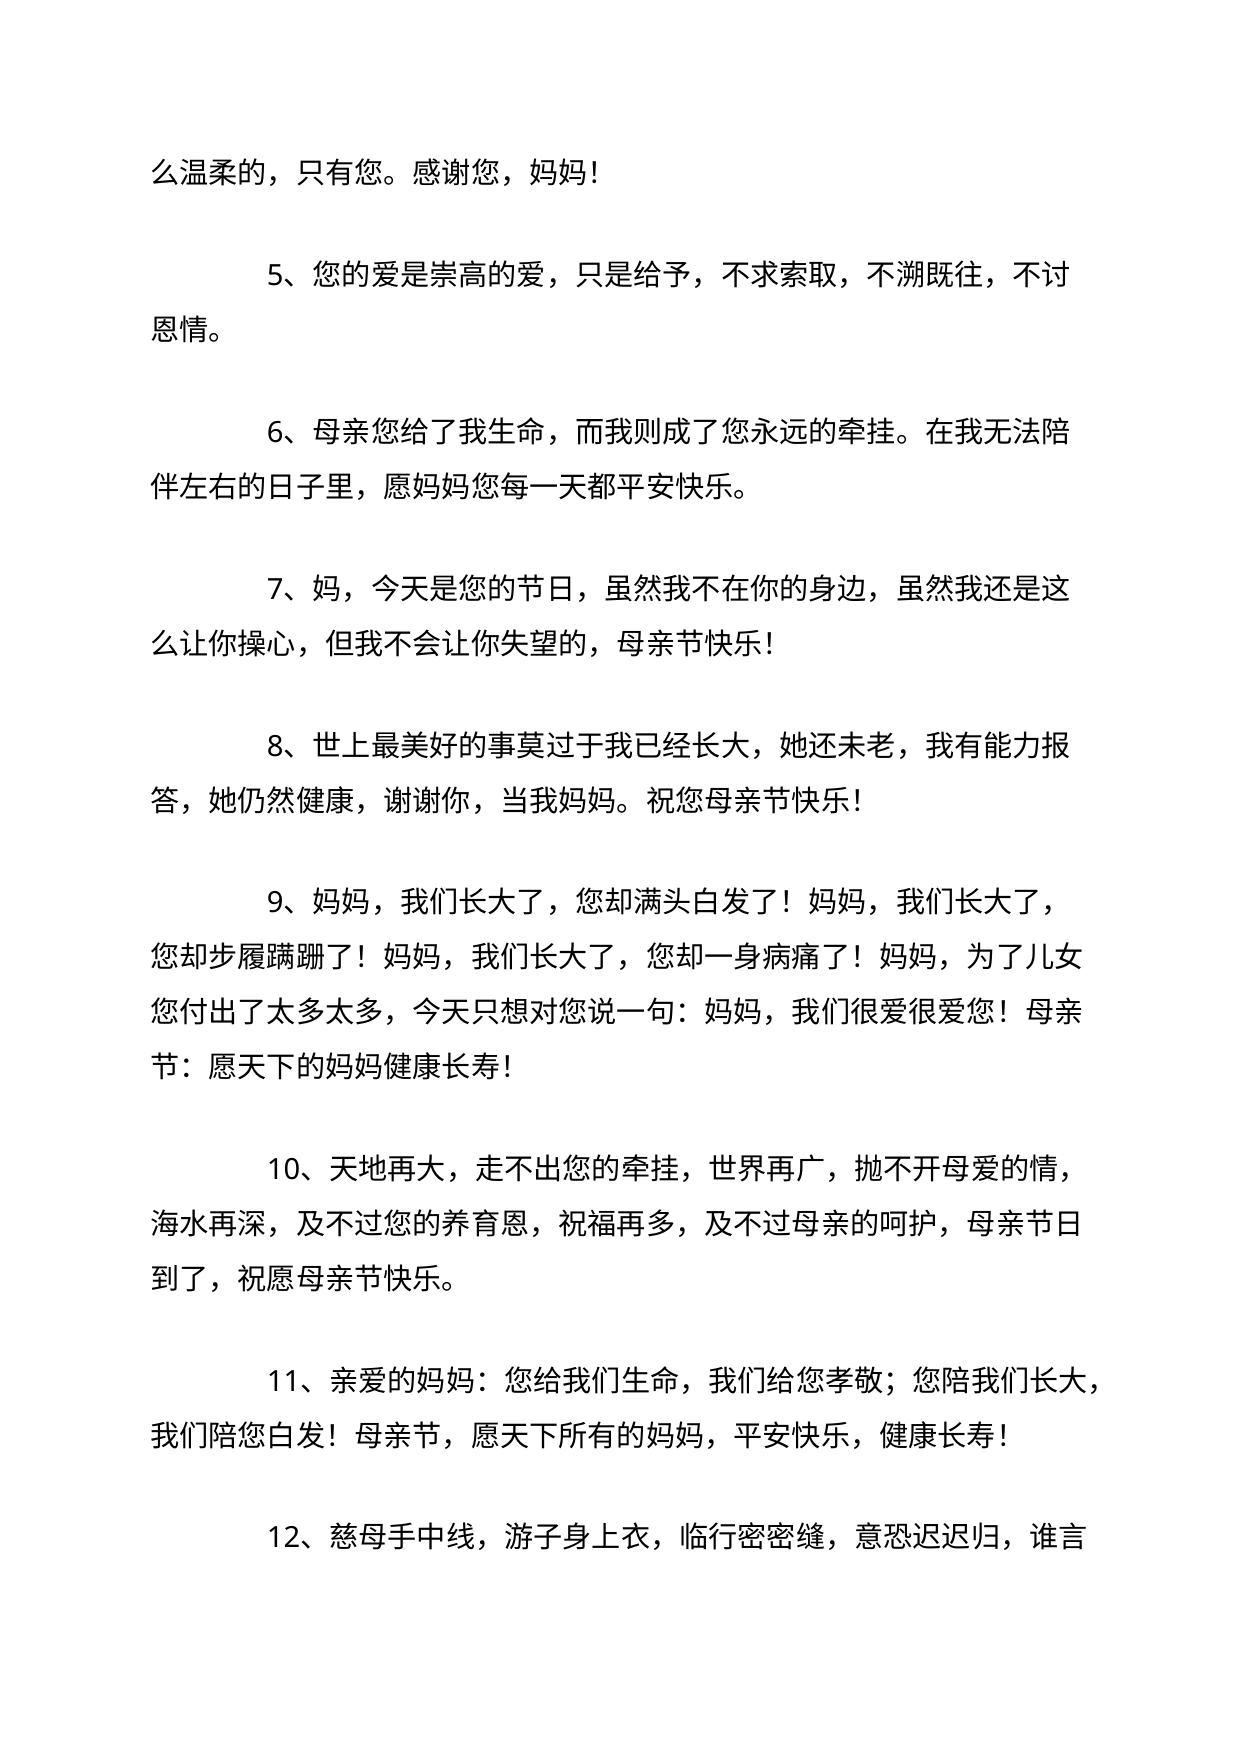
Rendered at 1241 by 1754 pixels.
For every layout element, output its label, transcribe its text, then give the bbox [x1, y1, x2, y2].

text 8、世上最美好的事莫过于我已经长大，她还未老，我有能力报答，她仍然健康，谢谢你，当我妈妈。祝您母亲节快乐！ [150, 722, 1090, 819]
text 11、亲爱的妈妈：您给我们生命，我们给您孝敬；您陪我们长大，我们陪您白发！母亲节，愿天下所有的妈妈，平安快乐，健康长寿！ [150, 1357, 1090, 1454]
text 7、妈，今天是您的节日，虽然我不在你的身边，虽然我还是这么让你操心，但我不会让你失望的，母亲节快乐！ [150, 565, 1090, 663]
text 10、天地再大，走不出您的牵挂，世界再广，抛不开母爱的情，海水再深，及不过您的养育恩，祝福再多，及不过母亲的呵护，母亲节日到了，祝愿母亲节快乐。 [150, 1145, 1090, 1298]
text 6、母亲您给了我生命，而我则成了您永远的牵挂。在我无法陪伴左右的日子里，愿妈妈您每一天都平安快乐。 [150, 408, 1090, 506]
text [150, 1514, 1090, 1556]
text 5、您的爱是崇高的爱，只是给予，不求索取，不溯既往，不讨恩情。 [150, 252, 1090, 349]
text 9、妈妈，我们长大了，您却满头白发了！妈妈，我们长大了，您却步履蹒跚了！妈妈，我们长大了，您却一身病痛了！妈妈，为了儿女您付出了太多太多，今天只想对您说一句：妈妈，我们很爱很爱您！母亲节：愿天下的妈妈健康长寿！ [150, 879, 1090, 1086]
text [150, 150, 1090, 192]
